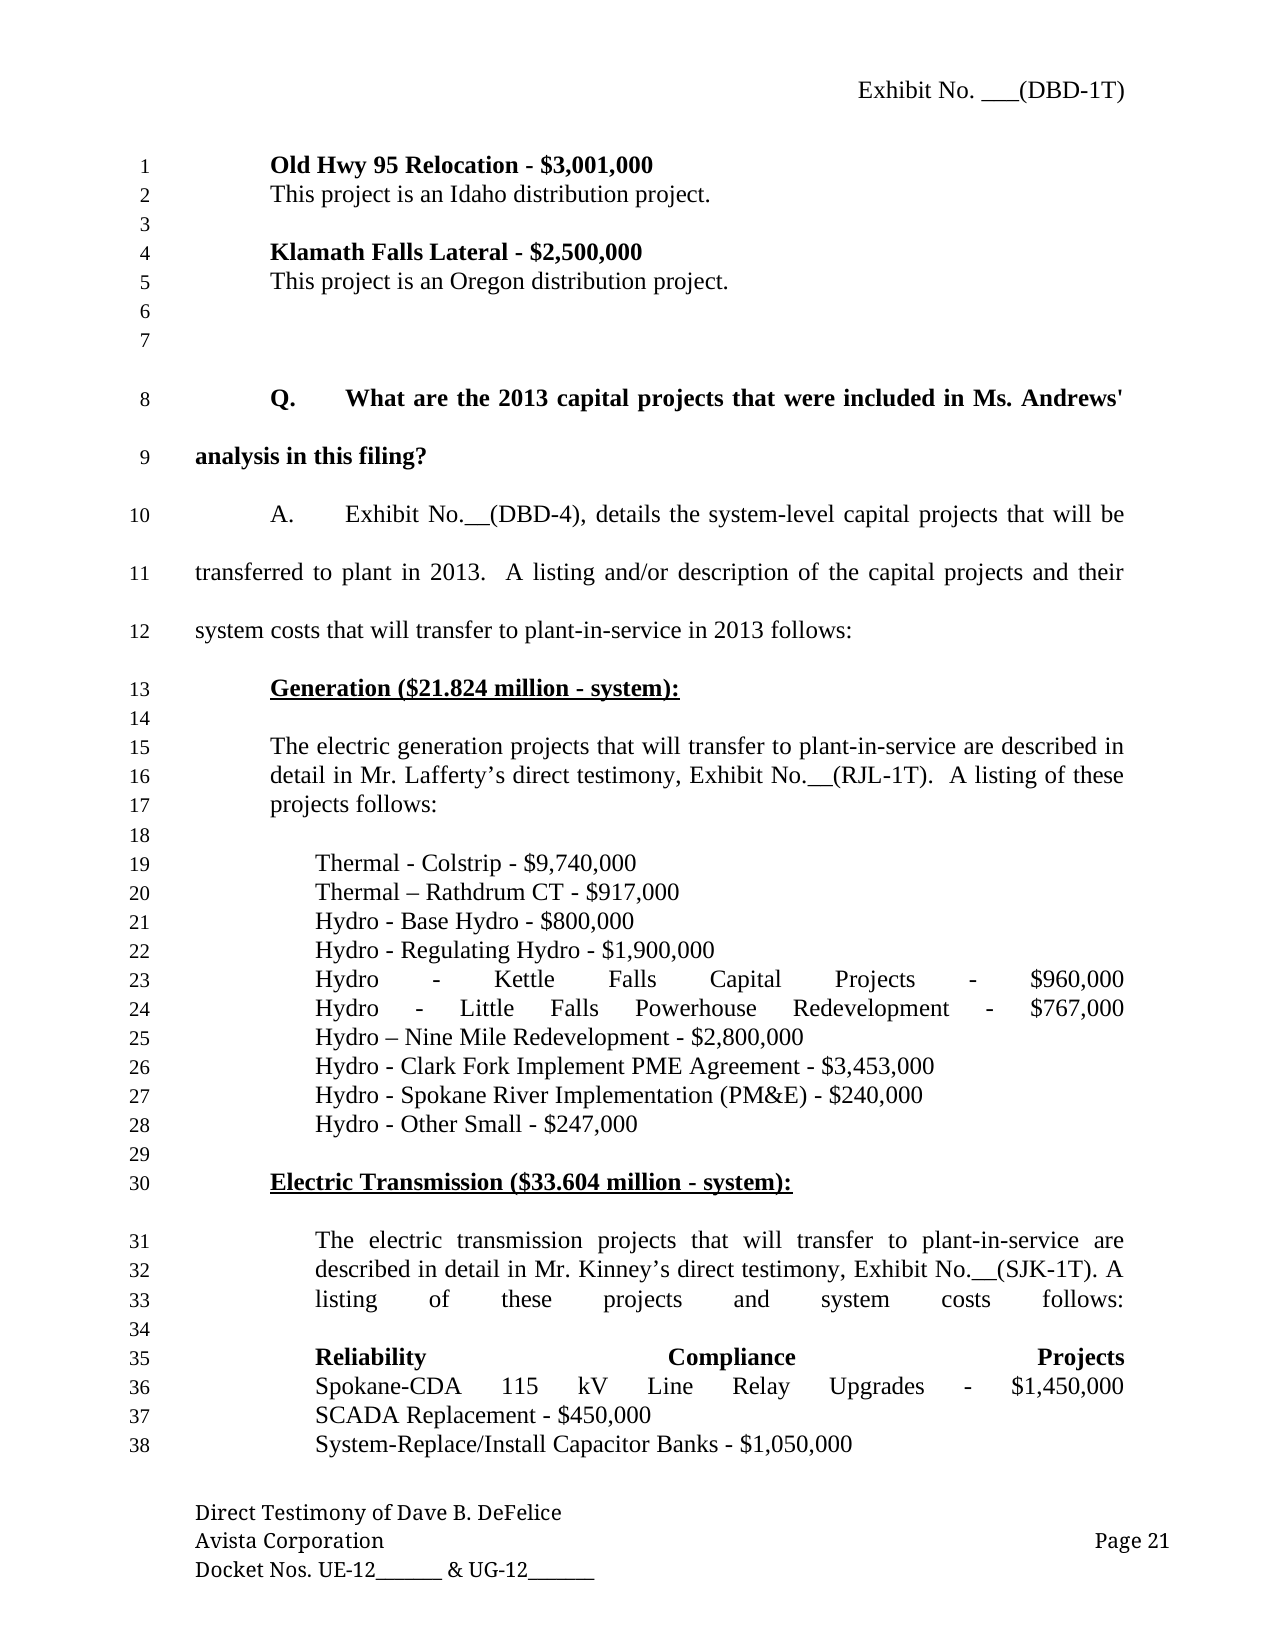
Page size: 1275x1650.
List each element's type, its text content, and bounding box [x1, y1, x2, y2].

text Hydro - Spokane River Implementation (PM&E) - $240,000 [315, 1080, 1125, 1109]
text Thermal – Rathdrum CT - $917,000 [315, 877, 1125, 906]
text The electric transmission projects that will transfer to plant-in-service are described in detail in Mr. Kinney’s direct testimony, Exhibit No.__(SJK-1T). A listing of these projects and system costs follows: Reliability Compliance Projects Spokane-CDA 115 kV Line Relay Upgrades - $1,450,000 SCADA Replacement - $450,000 [315, 1225, 1125, 1429]
text Q. What are the 2013 capital projects that were included in Ms. Andrews' analysis in this filing? [195, 382, 1125, 470]
text Hydro - Clark Fork Implement PME Agreement - $3,453,000 [315, 1051, 1125, 1080]
text Hydro - Kettle Falls Capital Projects - $960,000 Hydro - Little Falls Powerhouse Redevelopment - $767,000 Hydro – Nine Mile Redevelopment - $2,800,000 [315, 964, 1125, 1051]
text Klamath Falls Lateral - $2,500,000 [270, 237, 1125, 266]
text A. Exhibit No.__(DBD-4), details the system-level capital projects that will be transferred to plant in 2013. A listing and/or description of the capital projects and their system costs that will transfer to plant-in-service in 2013 follows: [195, 499, 1125, 644]
text Generation ($21.824 million - system): [270, 673, 1125, 702]
text Electric Transmission ($33.604 million - system): [195, 1167, 1125, 1196]
text The electric generation projects that will transfer to plant-in-service are described in detail in Mr. Lafferty’s direct testimony, Exhibit No.__(RJL-1T). A listing of these projects follows: [270, 702, 1125, 818]
text Hydro - Other Small - $247,000 [315, 1109, 1125, 1138]
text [270, 179, 1125, 208]
text Thermal - Colstrip - $9,740,000 [315, 847, 1125, 877]
text This project is an Oregon distribution project. [270, 266, 1125, 295]
text Old Hwy 95 Relocation - $3,001,000 [270, 150, 1125, 179]
text Hydro - Base Hydro - $800,000 [315, 906, 1125, 935]
text Hydro - Regulating Hydro - $1,900,000 [315, 935, 1125, 964]
text System-Replace/Install Capacitor Banks - $1,050,000 [315, 1429, 1125, 1458]
